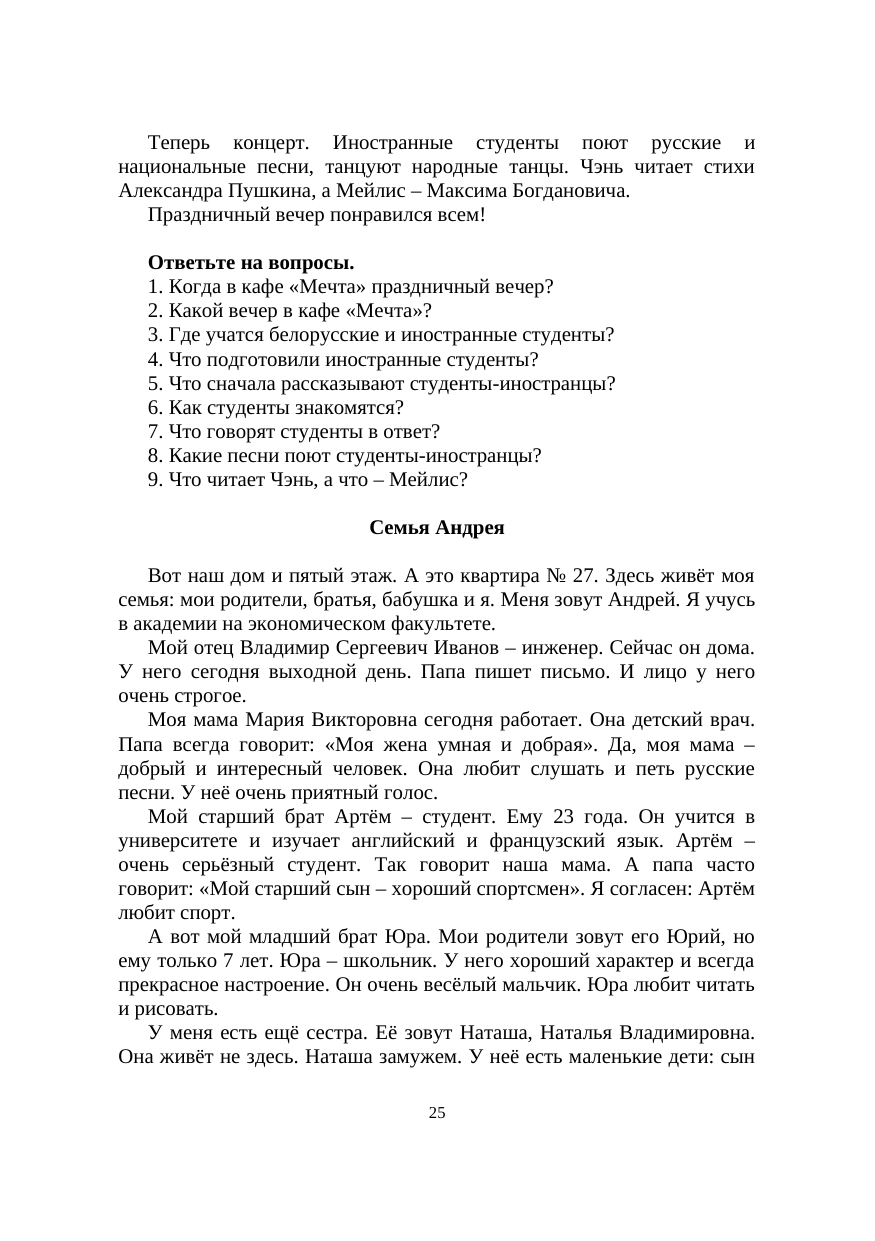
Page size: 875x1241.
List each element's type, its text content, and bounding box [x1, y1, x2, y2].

text Мой старший брат Артём – студент. Ему 23 года. Он учится в университете и изучает английский и французский язык. Артём – очень серьёзный студент. Так говорит наша мама. А папа часто говорит: «Мой старший сын – хороший спортсмен». Я согласен: Артём любит спорт. [118, 804, 756, 924]
text А вот мой младший брат Юра. Мои родители зовут его Юрий, но ему только 7 лет. Юра – школьник. У него хороший характер и всегда прекрасное настроение. Он очень весёлый мальчик. Юра любит читать и рисовать. [118, 924, 756, 1020]
text 8. Какие песни поют студенты-иностранцы? [118, 443, 756, 467]
text Моя мама Мария Викторовна сегодня работает. Она детский врач. Папа всегда говорит: «Моя жена умная и добрая». Да, моя мама – добрый и интересный человек. Она любит слушать и петь русские песни. У неё очень приятный голос. [118, 707, 756, 804]
text 2. Какой вечер в кафе «Мечта»? [118, 298, 756, 322]
text 5. Что сначала рассказывают студенты-иностранцы? [118, 371, 756, 394]
text 1. Когда в кафе «Мечта» праздничный вечер? [118, 274, 756, 298]
text Теперь концерт. Иностранные студенты поют русские и национальные песни, танцуют народные танцы. Чэнь читает стихи Александра Пушкина, а Мейлис – Максима Богдановича. [118, 130, 756, 202]
text Семья Андрея [118, 515, 756, 539]
text Ответьте на вопросы. [118, 250, 756, 274]
text Праздничный вечер понравился всем! [118, 202, 756, 226]
text 3. Где учатся белорусские и иностранные студенты? [118, 322, 756, 346]
text 6. Как студенты знакомятся? [118, 394, 756, 419]
text 7. Что говорят студенты в ответ? [118, 419, 756, 443]
text 9. Что читает Чэнь, а что – Мейлис? [118, 467, 756, 491]
text Вот наш дом и пятый этаж. А это квартира № 27. Здесь живёт моя семья: мои родители, братья, бабушка и я. Меня зовут Андрей. Я учусь в академии на экономическом факультете. [118, 563, 756, 635]
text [118, 1020, 756, 1068]
text 4. Что подготовили иностранные студенты? [118, 346, 756, 371]
text Мой отец Владимир Сергеевич Иванов – инженер. Сейчас он дома. У него сегодня выходной день. Папа пишет письмо. И лицо у него очень строгое. [118, 635, 756, 707]
